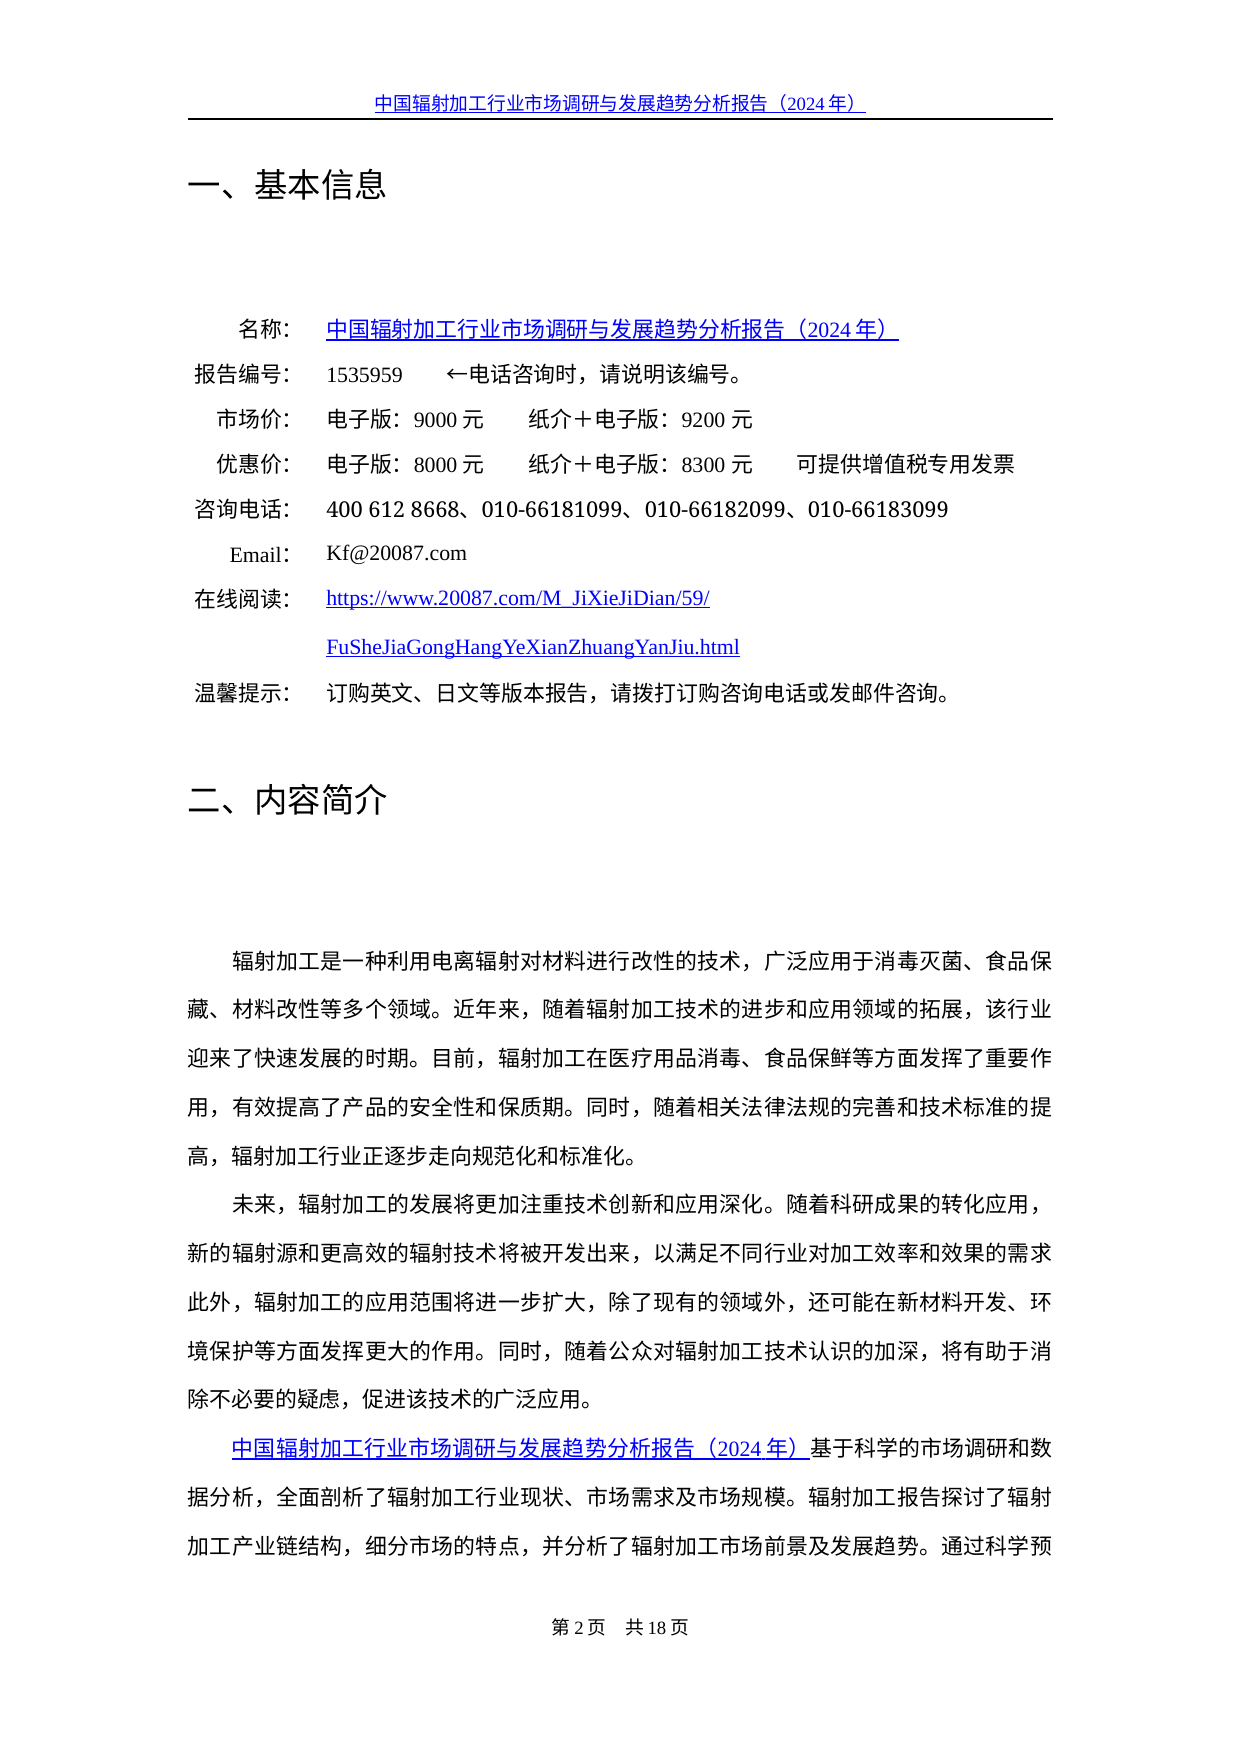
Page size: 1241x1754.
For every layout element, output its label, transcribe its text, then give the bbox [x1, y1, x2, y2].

table_cell 订购英文、日文等版本报告，请拨打订购咨询电话或发邮件咨询。 [315, 675, 1073, 720]
table_cell 电子版：8000 元 纸介＋电子版：8300 元 可提供增值税专用发票 [315, 447, 1073, 492]
title 一、基本信息 [187, 150, 1053, 215]
table_cell 在线阅读： [167, 582, 315, 675]
table_cell 市场价： [167, 402, 315, 447]
table_cell 报告编号： [167, 357, 315, 402]
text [187, 943, 1053, 1561]
title 二、内容简介 [187, 766, 1053, 831]
table_header 中国辐射加工行业市场调研与发展趋势分析报告（2024年） [315, 312, 1073, 357]
table_cell Email： [167, 537, 315, 582]
table_cell 温馨提示： [167, 675, 315, 720]
table_header 名称： [167, 312, 315, 357]
table_cell 优惠价： [167, 447, 315, 492]
table_cell 咨询电话： [167, 492, 315, 537]
table_cell Kf@20087.com [315, 537, 1073, 582]
table_cell [315, 582, 1073, 675]
table_cell 400 612 8668、010-66181099、010-66182099、010-66183099 [315, 492, 1073, 537]
table_cell 1535959 ←电话咨询时，请说明该编号。 [315, 357, 1073, 402]
table_cell 电子版：9000 元 纸介＋电子版：9200 元 [315, 402, 1073, 447]
